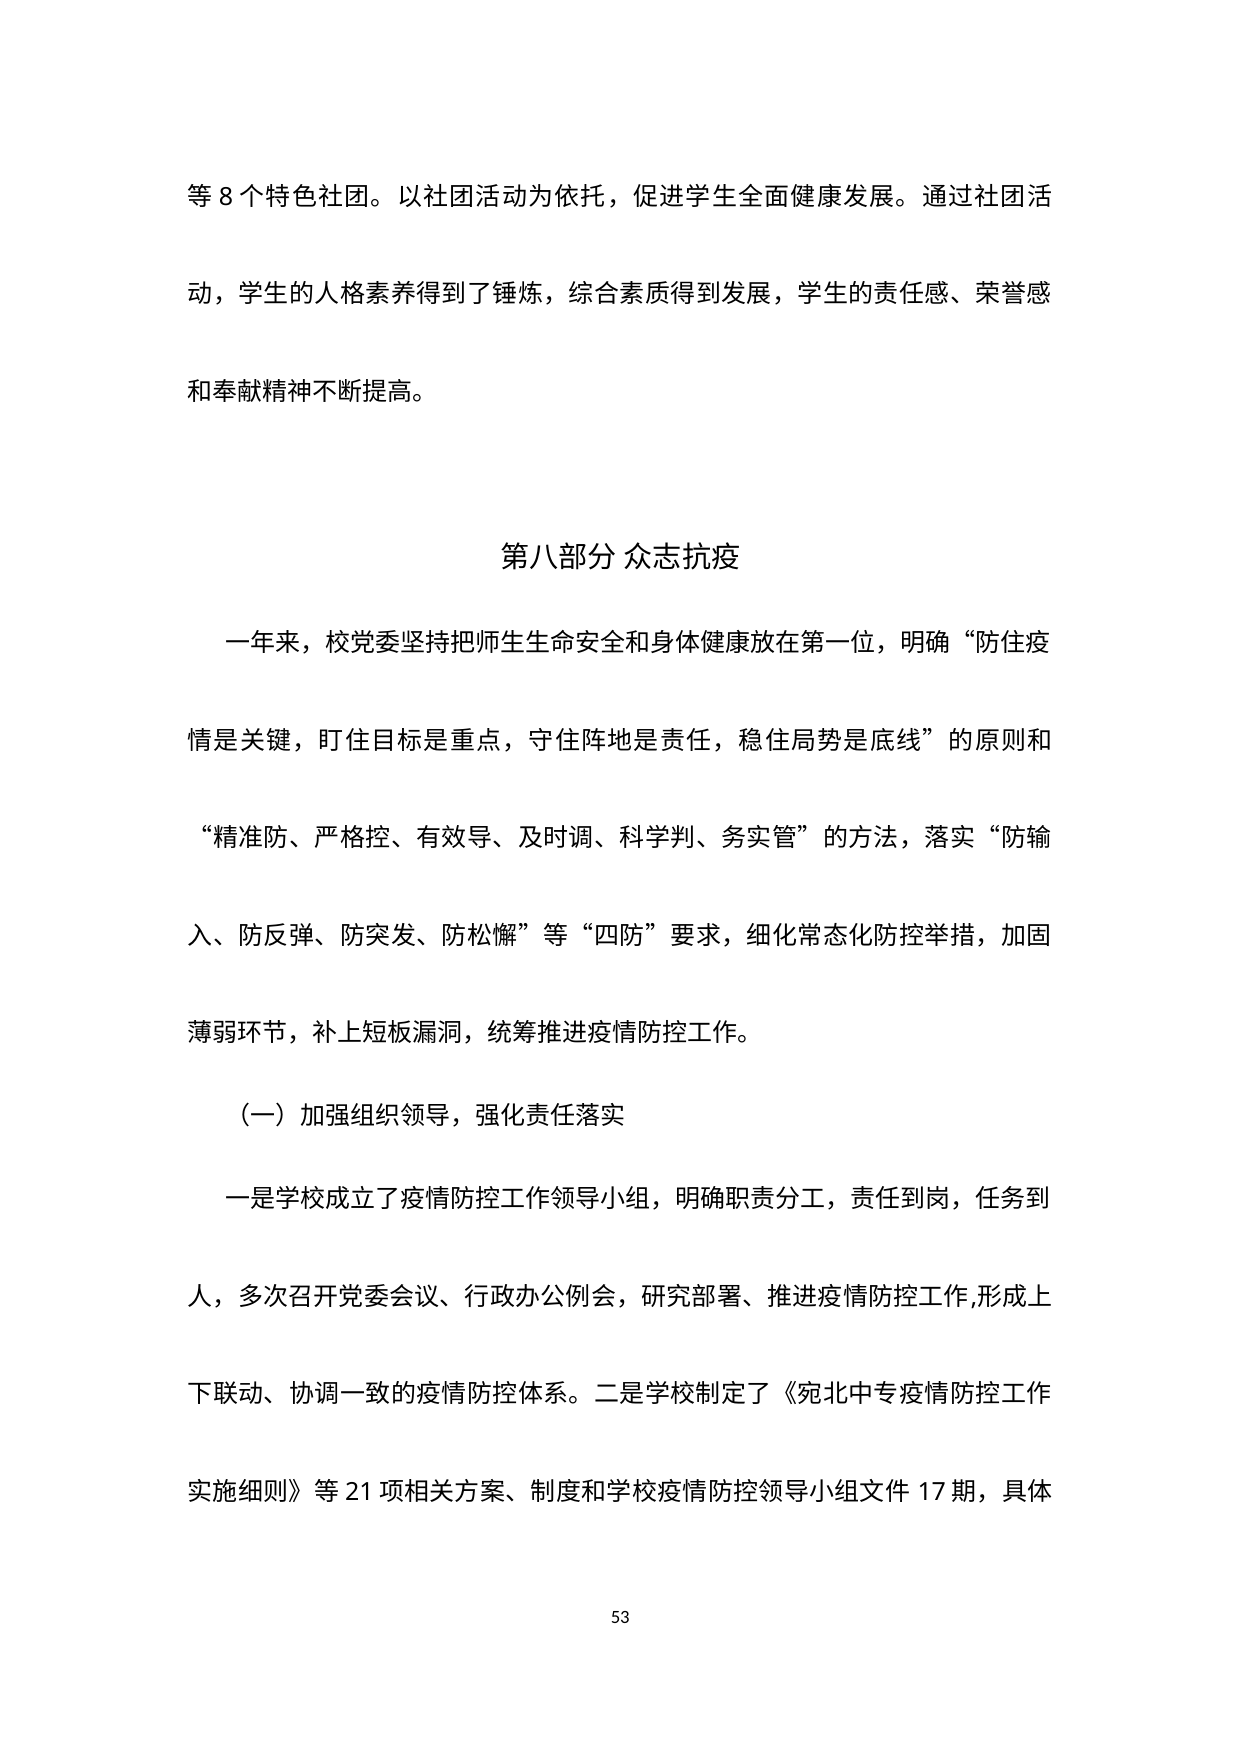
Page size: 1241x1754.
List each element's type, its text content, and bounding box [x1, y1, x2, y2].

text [187, 162, 1053, 422]
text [187, 1164, 1053, 1522]
text （一）加强组织领导，强化责任落实 [187, 1081, 1053, 1146]
list 众志抗疫 [187, 522, 1053, 587]
text 一年来，校党委坚持把师生生命安全和身体健康放在第一位，明确“防住疫情是关键，盯住目标是重点，守住阵地是责任，稳住局势是底线”的原则和“精准防、严格控、有效导、及时调、科学判、务实管”的方法，落实“防输入、防反弹、防突发、防松懈”等“四防”要求，细化常态化防控举措，加固薄弱环节，补上短板漏洞，统筹推进疫情防控工作。 [187, 608, 1053, 1063]
